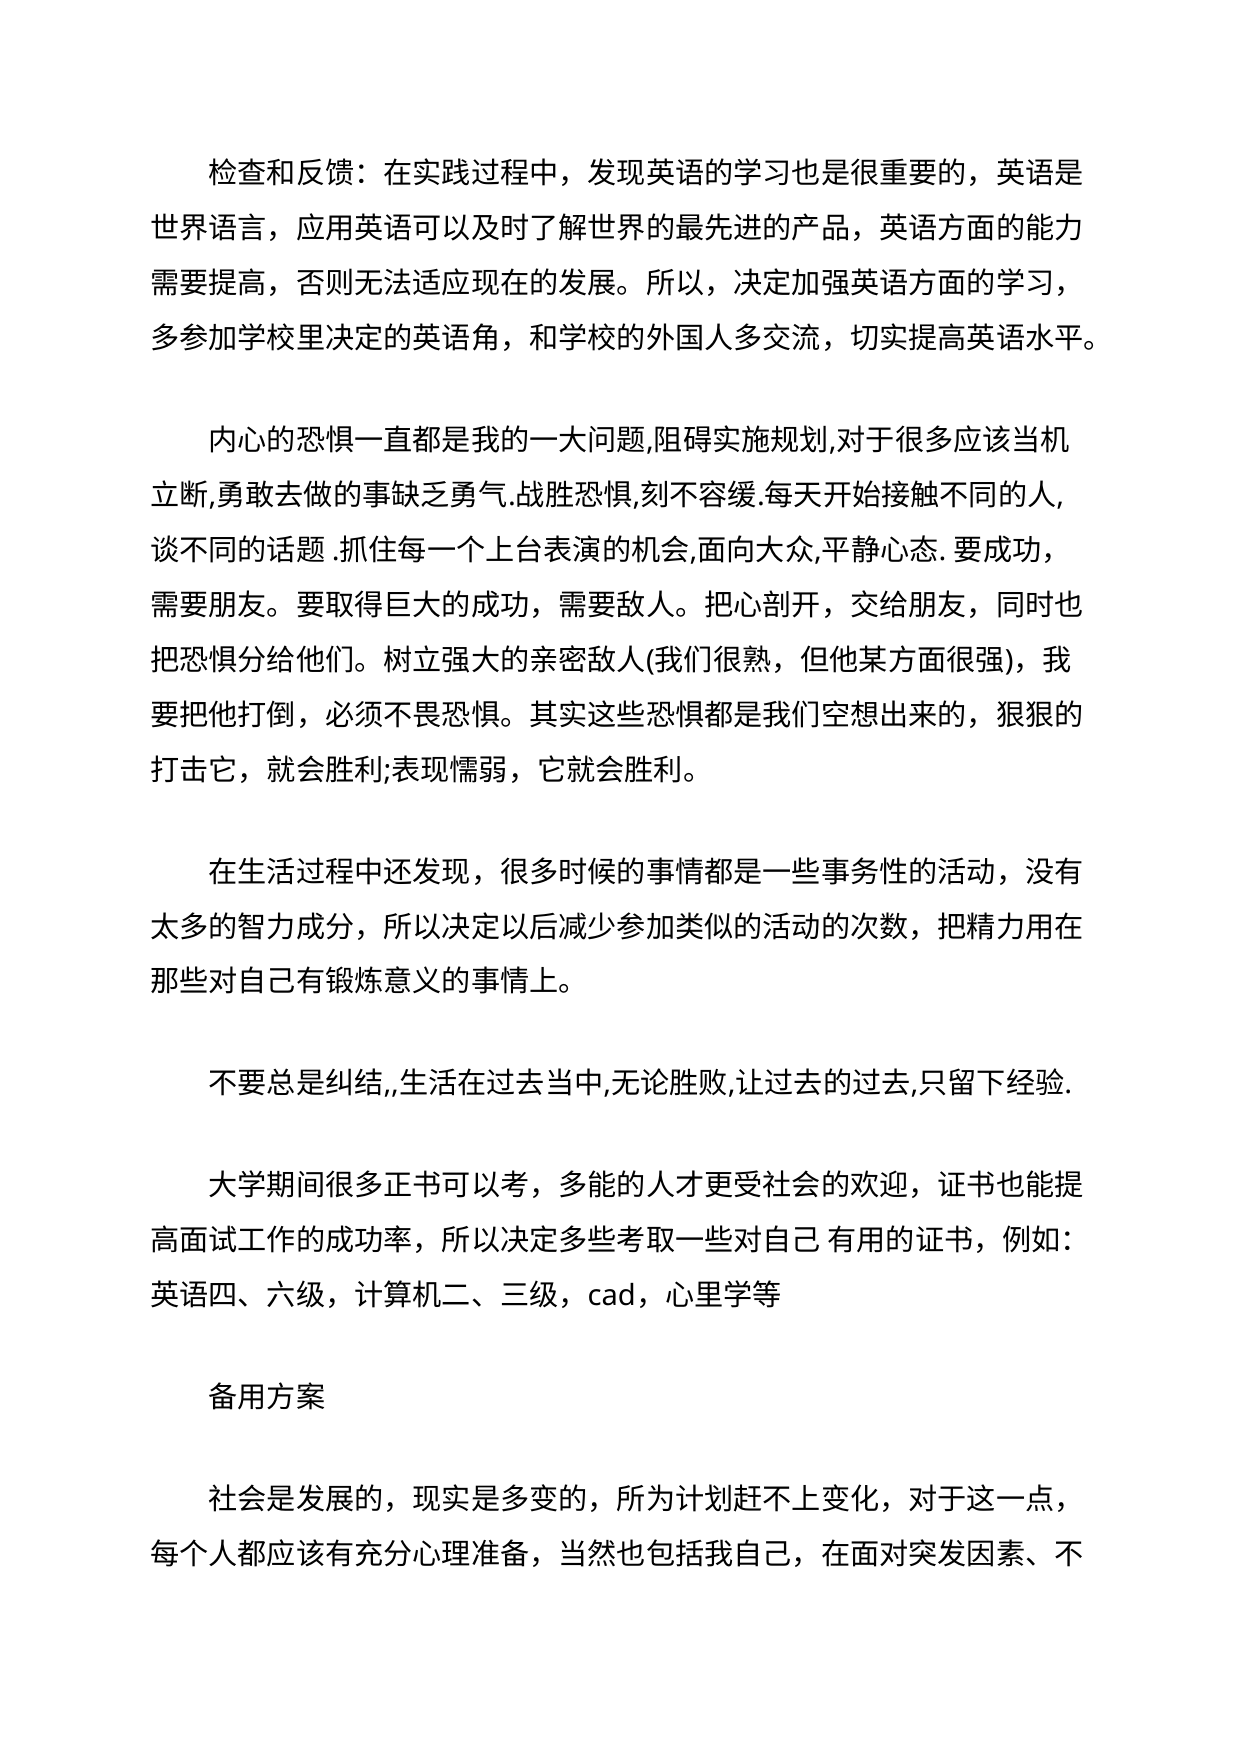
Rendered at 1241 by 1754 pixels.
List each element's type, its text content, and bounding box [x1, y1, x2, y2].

text 在生活过程中还发现，很多时候的事情都是一些事务性的活动，没有太多的智力成分，所以决定以后减少参加类似的活动的次数，把精力用在那些对自己有锻炼意义的事情上。 [150, 848, 1090, 1000]
text 备用方案 [150, 1373, 1090, 1416]
text 检查和反馈：在实践过程中，发现英语的学习也是很重要的，英语是世界语言，应用英语可以及时了解世界的最先进的产品，英语方面的能力需要提高，否则无法适应现在的发展。所以，决定加强英语方面的学习，多参加学校里决定的英语角，和学校的外国人多交流，切实提高英语水平。 [150, 150, 1090, 357]
text 不要总是纠结,,生活在过去当中,无论胜败,让过去的过去,只留下经验. [150, 1060, 1090, 1102]
text 内心的恐惧一直都是我的一大问题,阻碍实施规划,对于很多应该当机立断,勇敢去做的事缺乏勇气.战胜恐惧,刻不容缓.每天开始接触不同的人,谈不同的话题 .抓住每一个上台表演的机会,面向大众,平静心态. 要成功，需要朋友。要取得巨大的成功，需要敌人。把心剖开，交给朋友，同时也把恐惧分给他们。树立强大的亲密敌人(我们很熟，但他某方面很强)，我要把他打倒，必须不畏恐惧。其实这些恐惧都是我们空想出来的，狠狠的打击它，就会胜利;表现懦弱，它就会胜利。 [150, 416, 1090, 789]
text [150, 1475, 1090, 1572]
text 大学期间很多正书可以考，多能的人才更受社会的欢迎，证书也能提高面试工作的成功率，所以决定多些考取一些对自己 有用的证书，例如：英语四、六级，计算机二、三级，cad，心里学等 [150, 1162, 1090, 1314]
